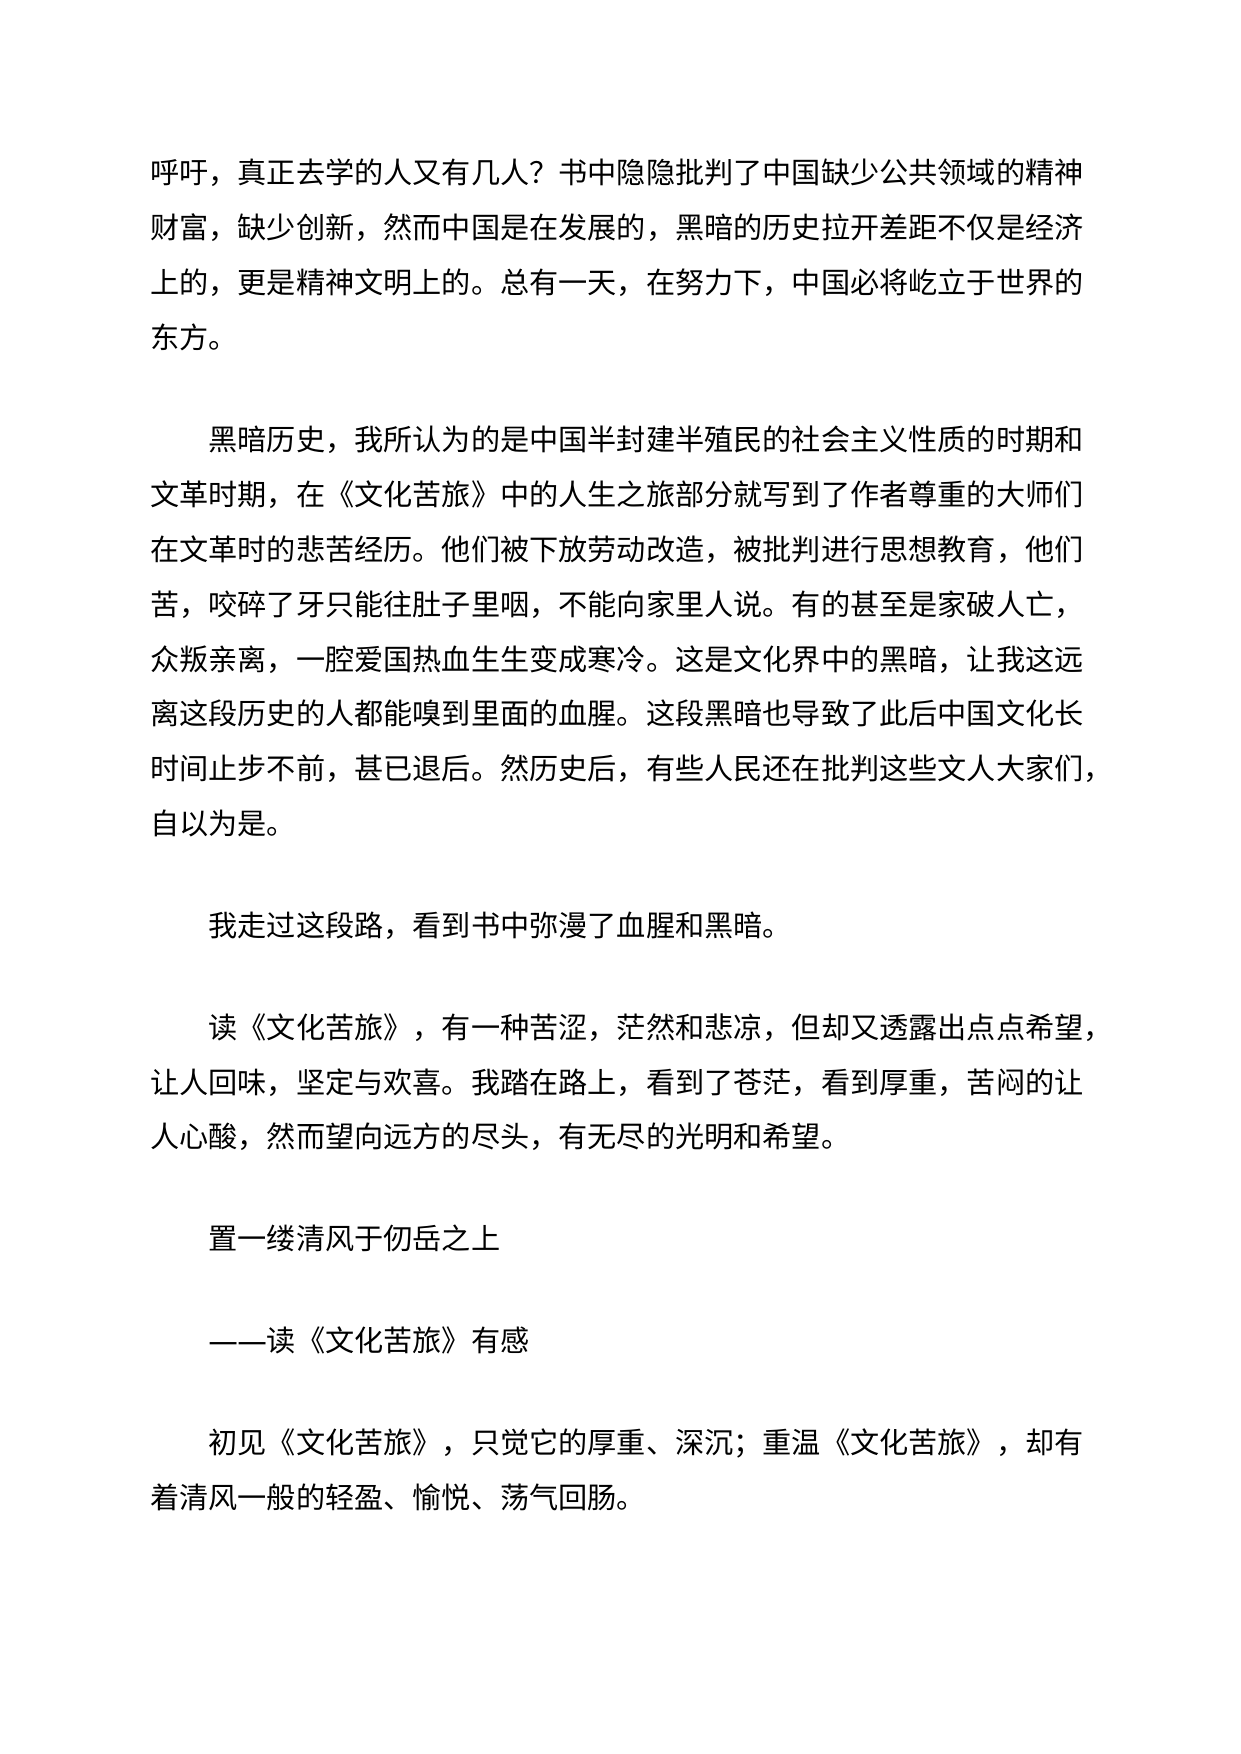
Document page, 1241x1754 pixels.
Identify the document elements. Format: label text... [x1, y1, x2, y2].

text 置一缕清风于仞岳之上 [150, 1216, 1090, 1258]
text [150, 150, 1090, 357]
text ——读《文化苦旅》有感 [150, 1318, 1090, 1360]
text 初见《文化苦旅》，只觉它的厚重、深沉；重温《文化苦旅》，却有着清风一般的轻盈、愉悦、荡气回肠。 [150, 1419, 1090, 1517]
text 我走过这段路，看到书中弥漫了血腥和黑暗。 [150, 902, 1090, 945]
text 读《文化苦旅》，有一种苦涩，茫然和悲凉，但却又透露出点点希望，让人回味，坚定与欢喜。我踏在路上，看到了苍茫，看到厚重，苦闷的让人心酸，然而望向远方的尽头，有无尽的光明和希望。 [150, 1004, 1090, 1156]
text 黑暗历史，我所认为的是中国半封建半殖民的社会主义性质的时期和文革时期，在《文化苦旅》中的人生之旅部分就写到了作者尊重的大师们在文革时的悲苦经历。他们被下放劳动改造，被批判进行思想教育，他们苦，咬碎了牙只能往肚子里咽，不能向家里人说。有的甚至是家破人亡，众叛亲离，一腔爱国热血生生变成寒冷。这是文化界中的黑暗，让我这远离这段历史的人都能嗅到里面的血腥。这段黑暗也导致了此后中国文化长时间止步不前，甚已退后。然历史后，有些人民还在批判这些文人大家们，自以为是。 [150, 416, 1090, 843]
